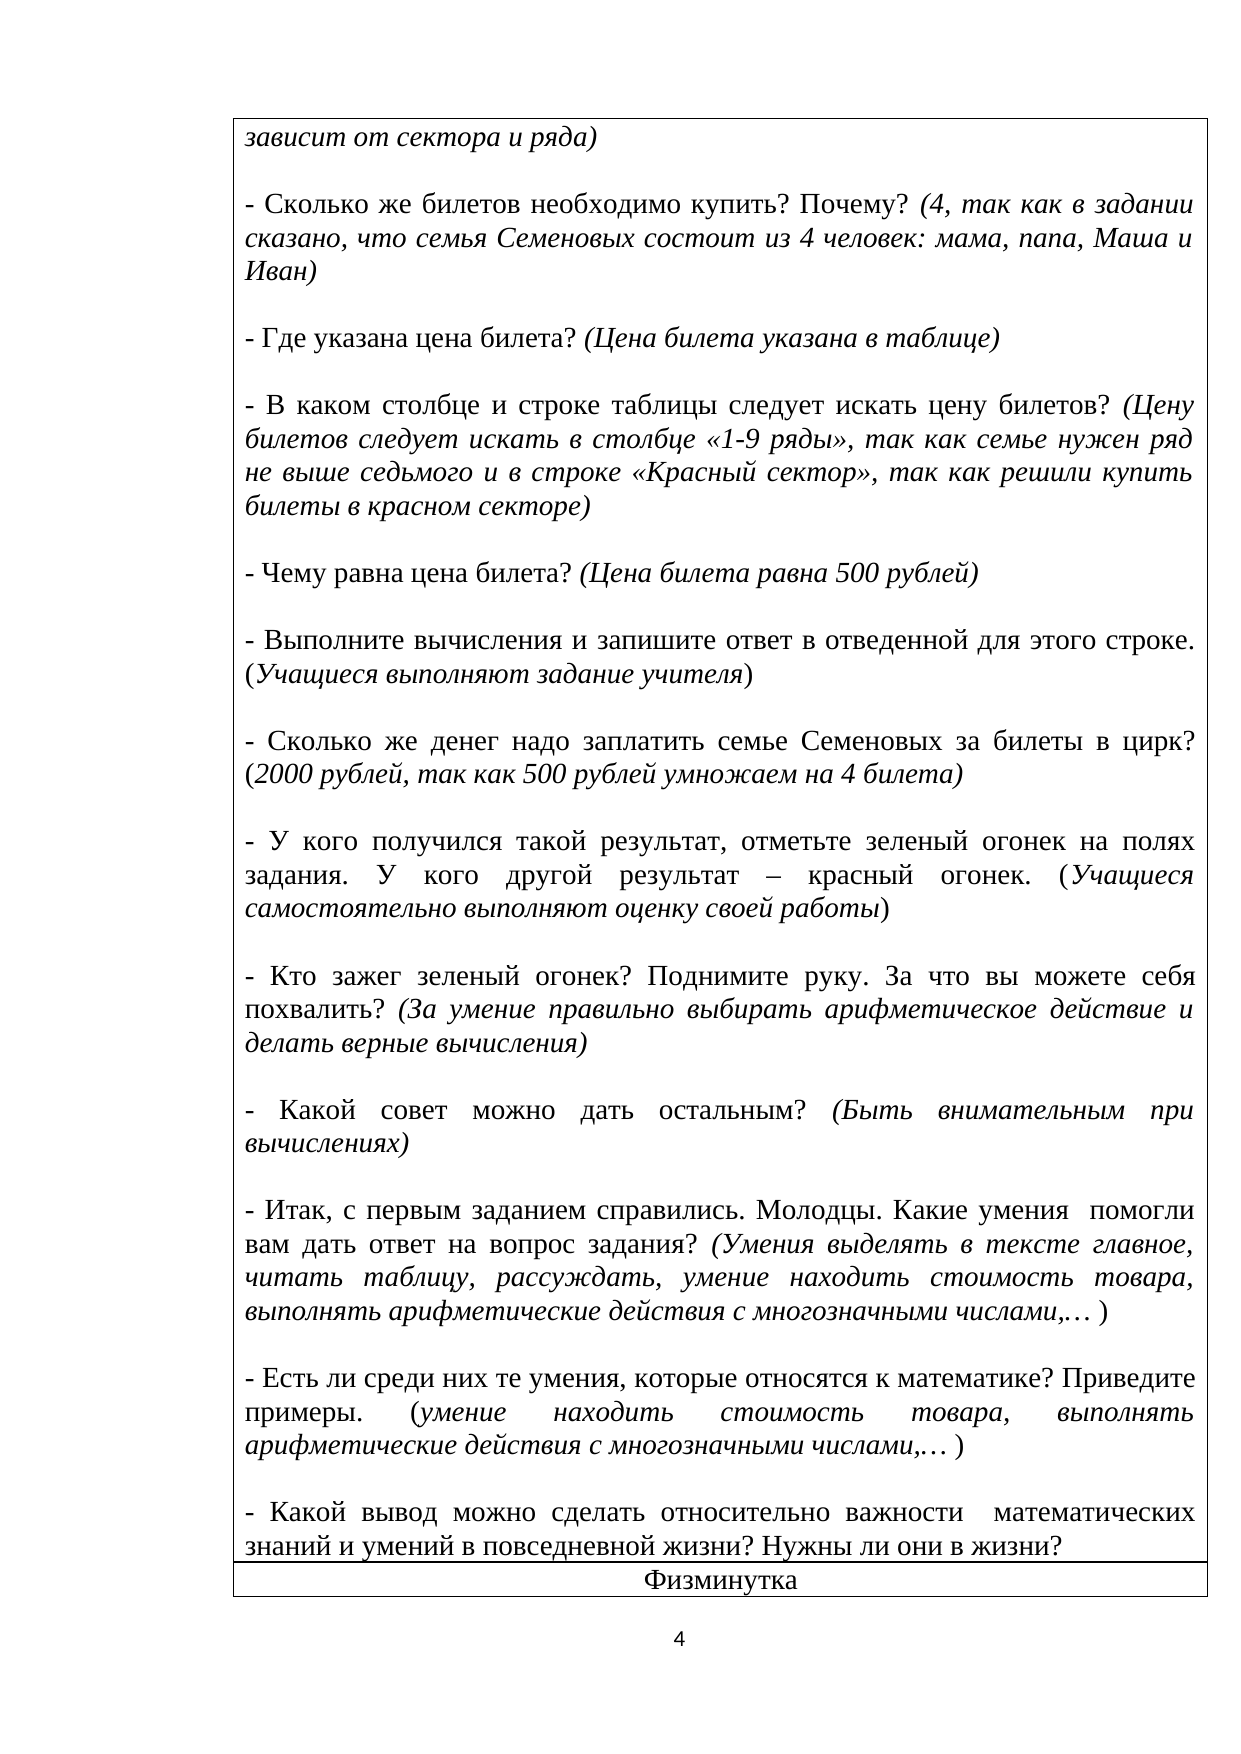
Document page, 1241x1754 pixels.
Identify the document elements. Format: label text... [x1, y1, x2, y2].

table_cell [234, 119, 1207, 1561]
table_cell Физминутка [234, 1563, 1207, 1596]
